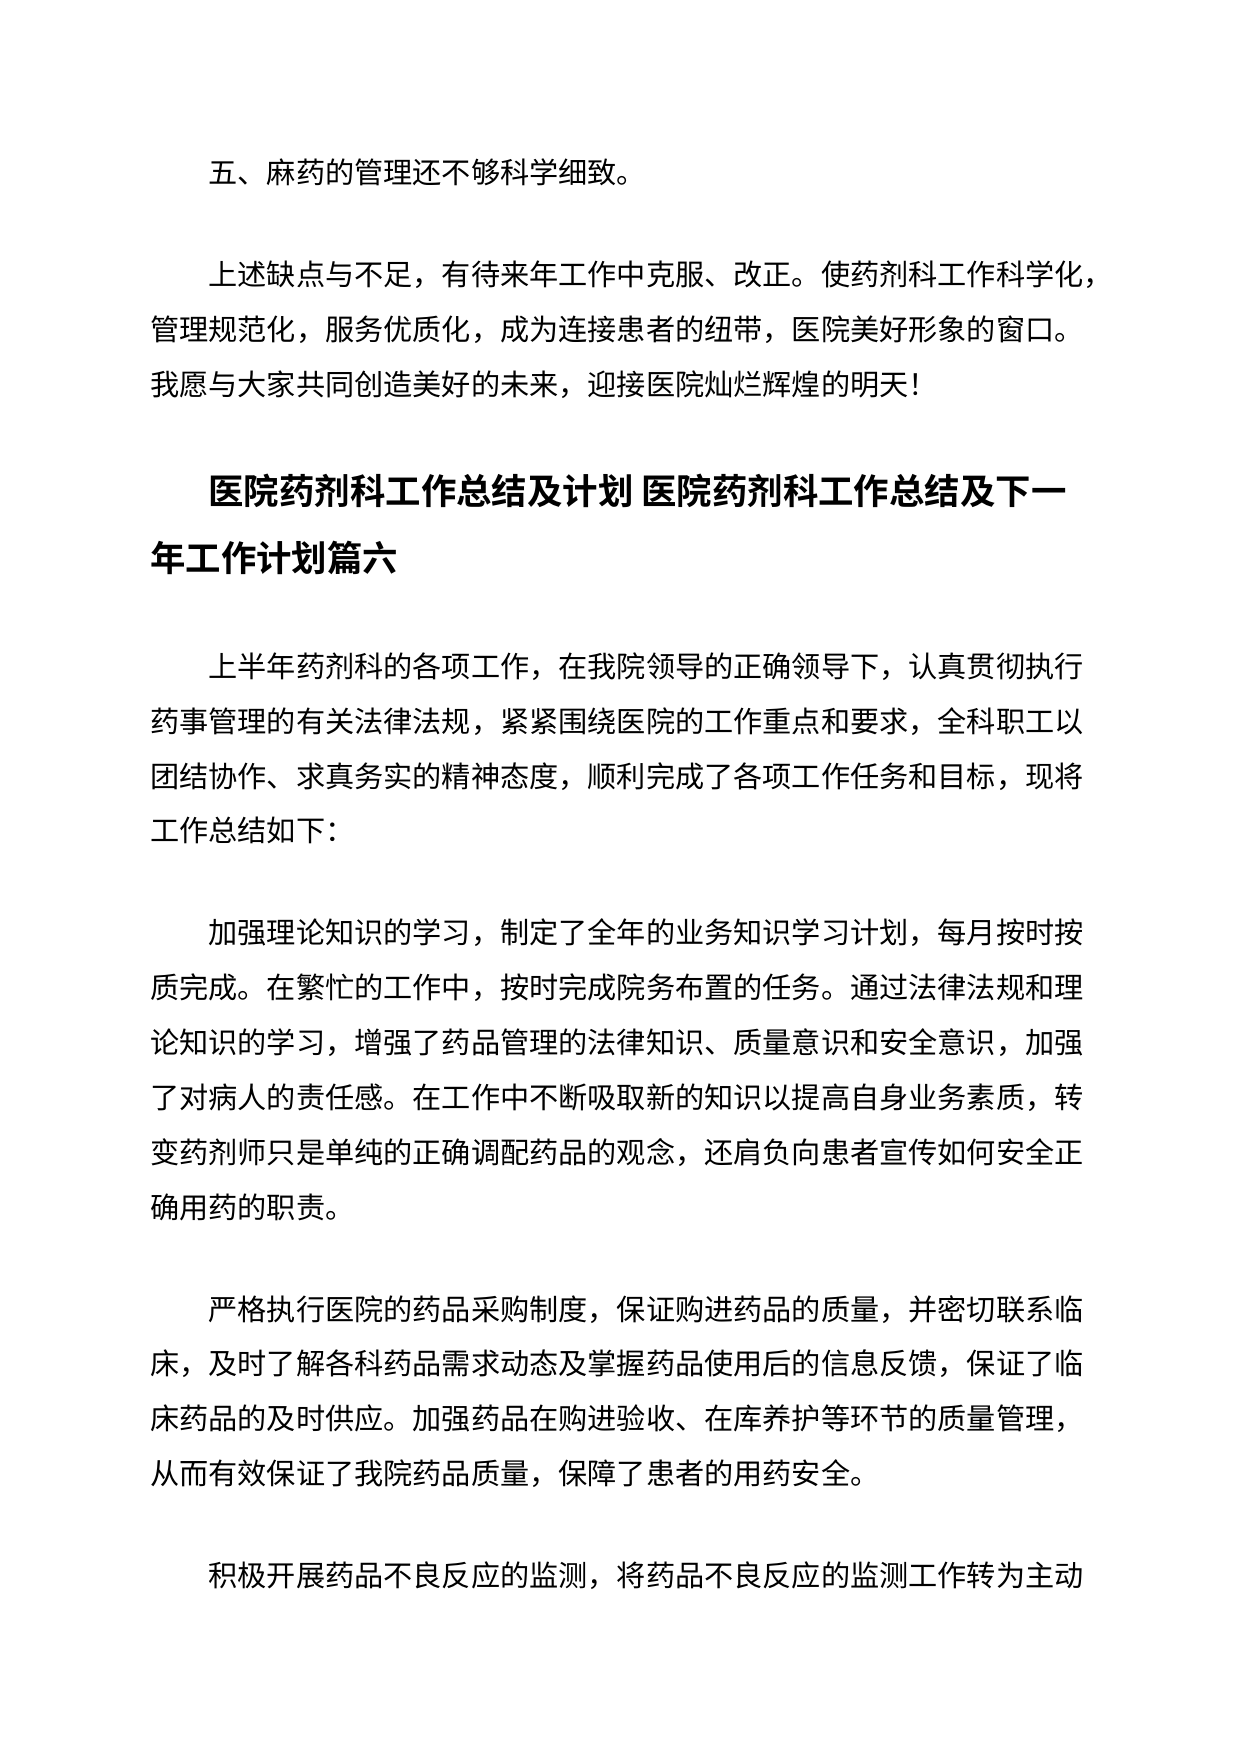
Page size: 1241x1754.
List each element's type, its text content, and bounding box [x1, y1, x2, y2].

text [150, 1552, 1090, 1595]
text 上半年药剂科的各项工作，在我院领导的正确领导下，认真贯彻执行药事管理的有关法律法规，紧紧围绕医院的工作重点和要求，全科职工以团结协作、求真务实的精神态度，顺利完成了各项工作任务和目标，现将工作总结如下： [150, 643, 1090, 850]
text 加强理论知识的学习，制定了全年的业务知识学习计划，每月按时按质完成。在繁忙的工作中，按时完成院务布置的任务。通过法律法规和理论知识的学习，增强了药品管理的法律知识、质量意识和安全意识，加强了对病人的责任感。在工作中不断吸取新的知识以提高自身业务素质，转变药剂师只是单纯的正确调配药品的观念，还肩负向患者宣传如何安全正确用药的职责。 [150, 910, 1090, 1227]
text 五、麻药的管理还不够科学细致。 [150, 150, 1090, 192]
text 医院药剂科工作总结及计划 医院药剂科工作总结及下一年工作计划篇六 [150, 463, 1090, 581]
text 上述缺点与不足，有待来年工作中克服、改正。使药剂科工作科学化，管理规范化，服务优质化，成为连接患者的纽带，医院美好形象的窗口。我愿与大家共同创造美好的未来，迎接医院灿烂辉煌的明天！ [150, 252, 1090, 404]
text 严格执行医院的药品采购制度，保证购进药品的质量，并密切联系临床，及时了解各科药品需求动态及掌握药品使用后的信息反馈，保证了临床药品的及时供应。加强药品在购进验收、在库养护等环节的质量管理，从而有效保证了我院药品质量，保障了患者的用药安全。 [150, 1286, 1090, 1493]
